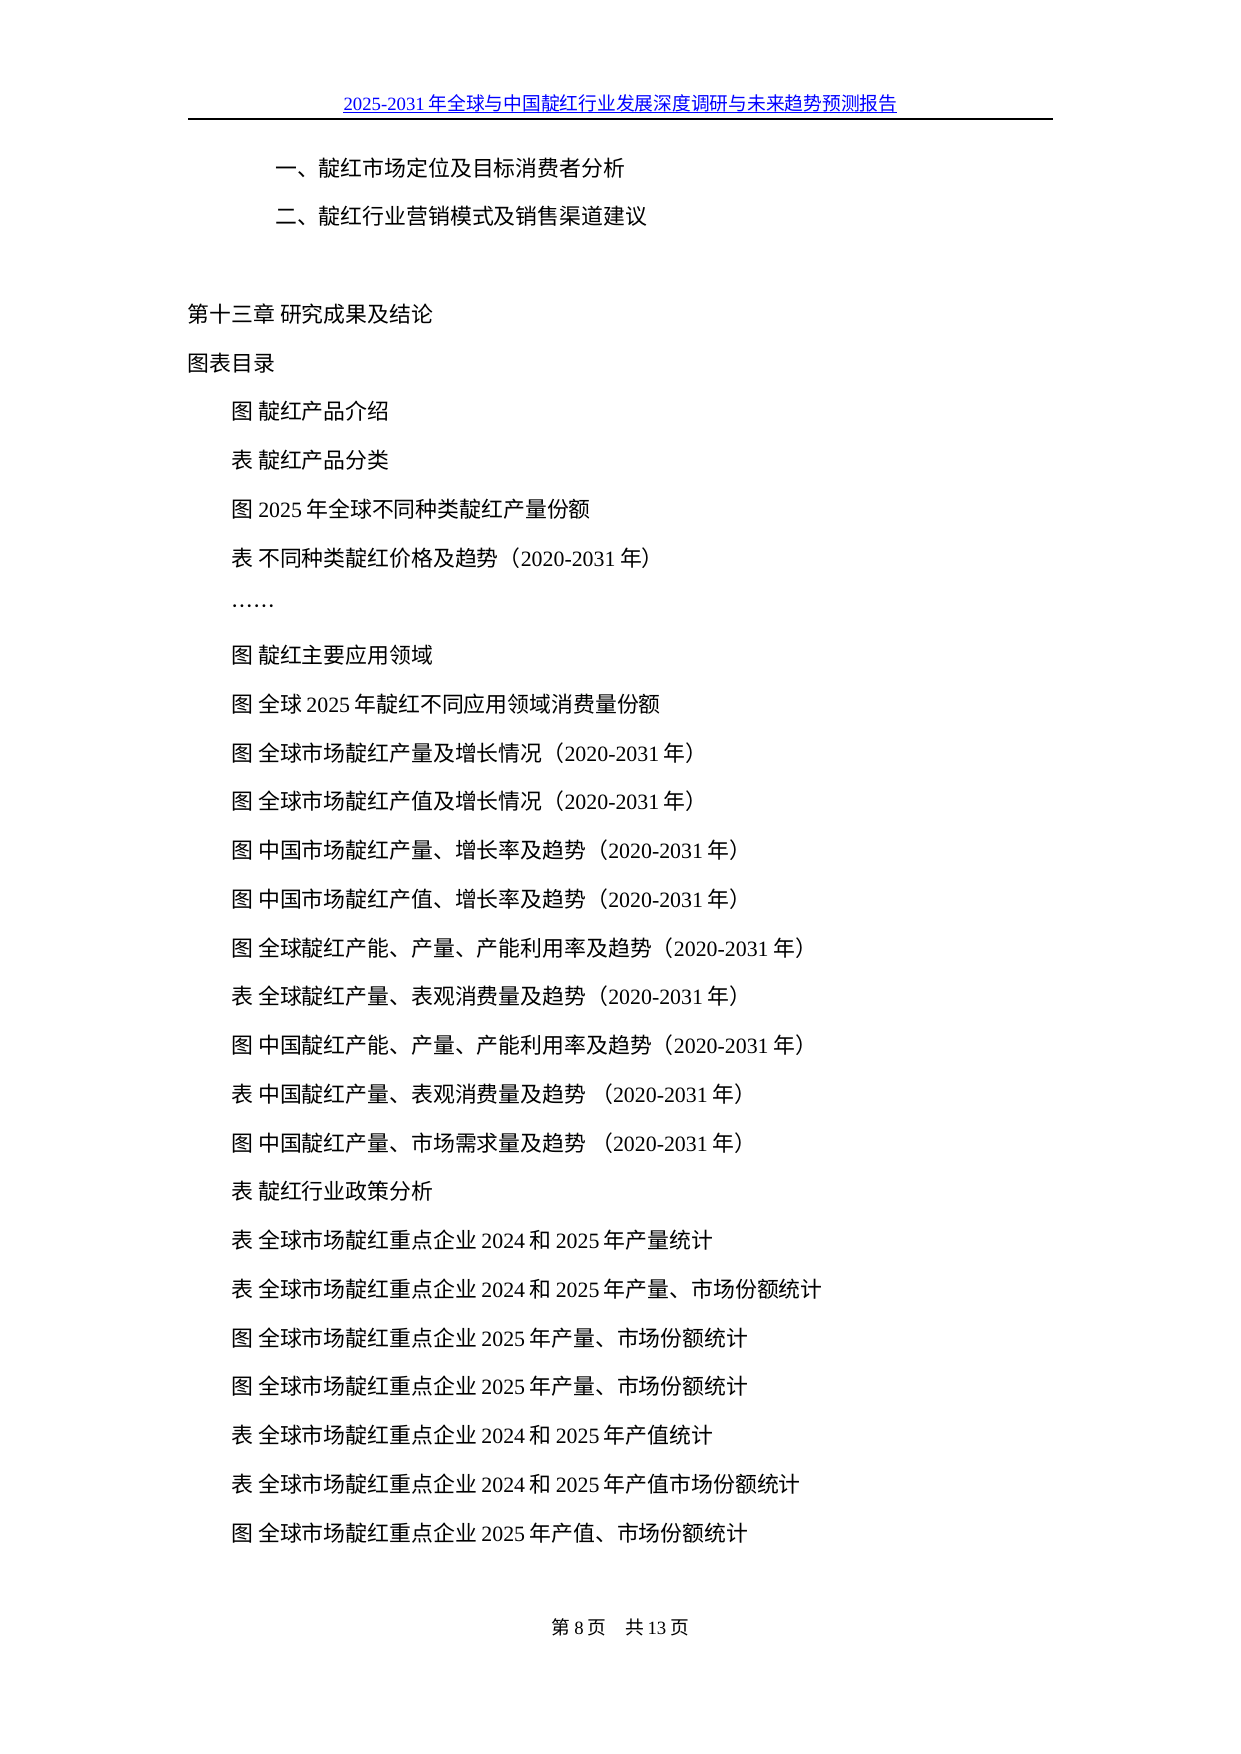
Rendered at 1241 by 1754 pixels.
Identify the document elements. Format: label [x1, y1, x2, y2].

text [187, 150, 1053, 1548]
